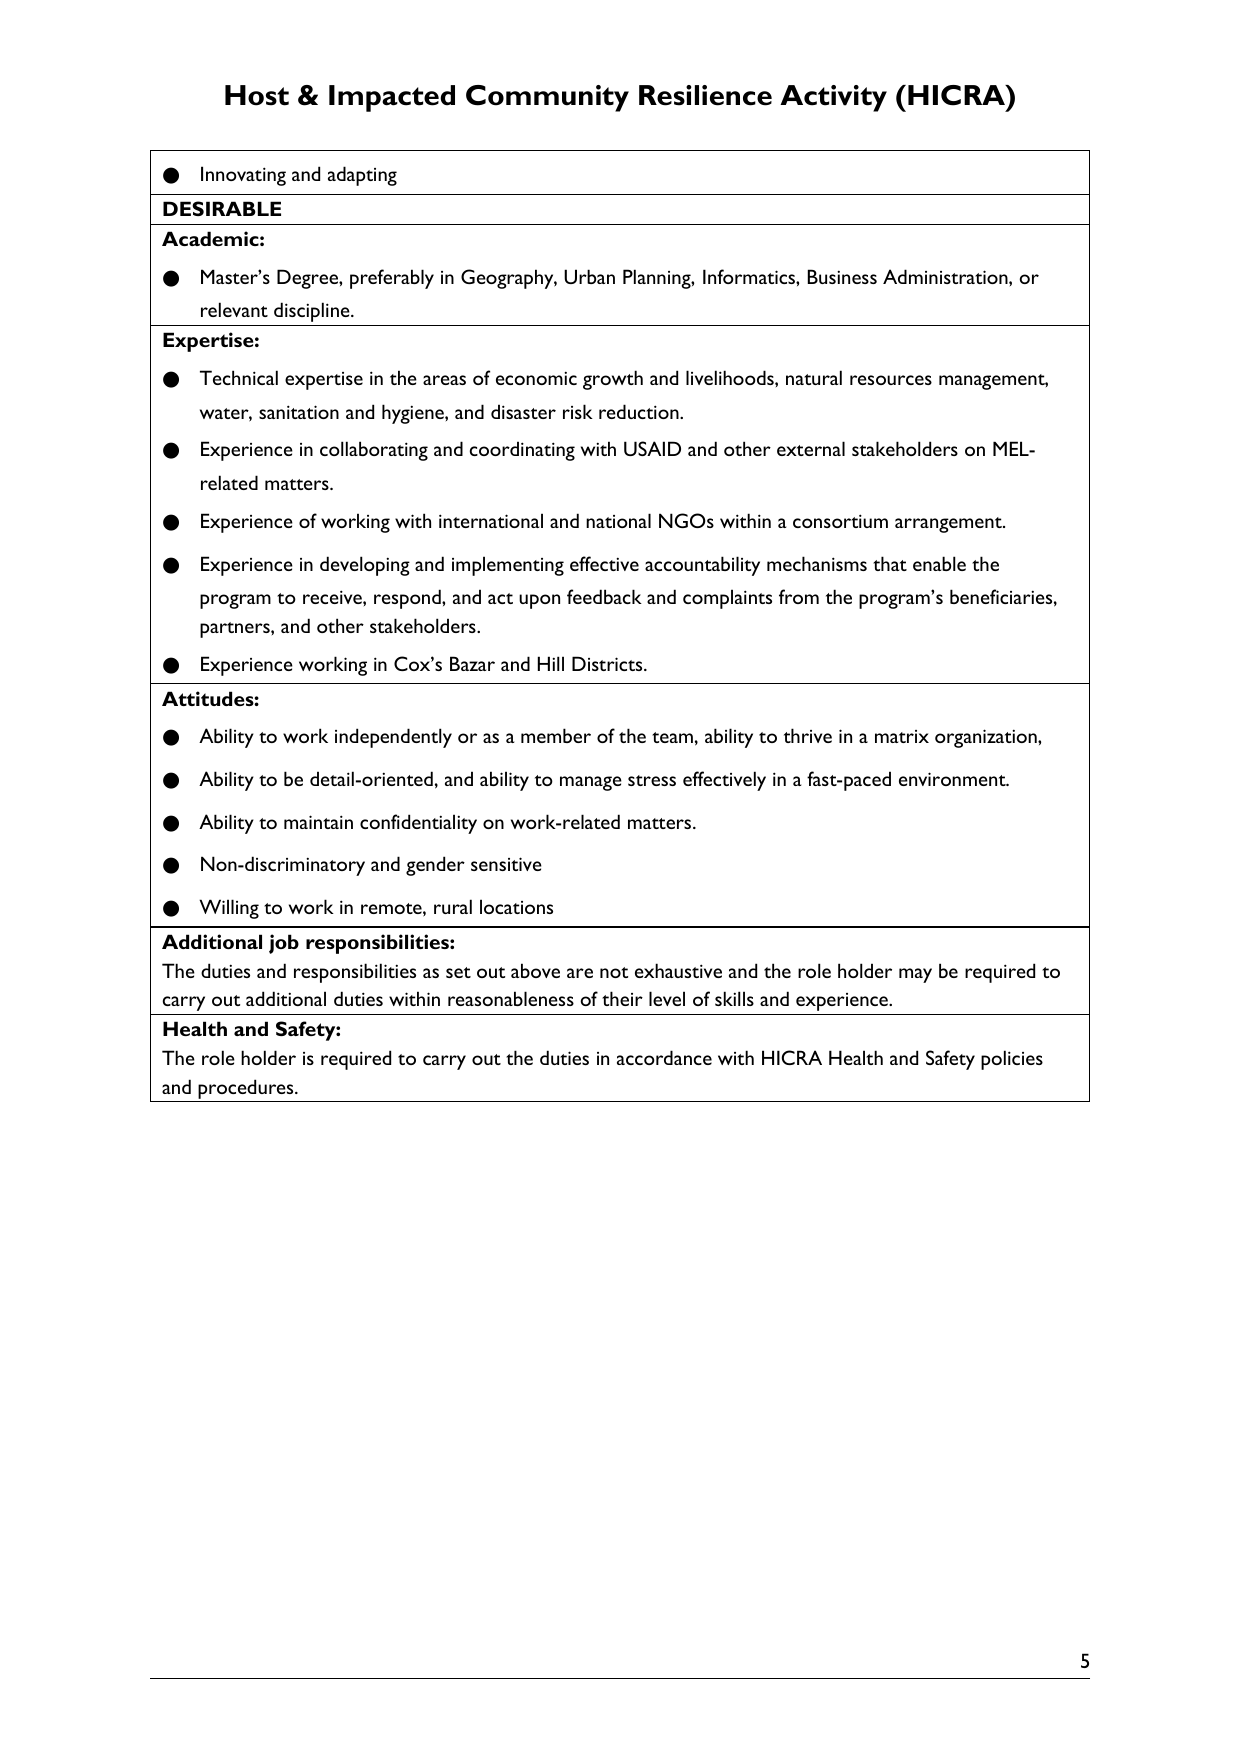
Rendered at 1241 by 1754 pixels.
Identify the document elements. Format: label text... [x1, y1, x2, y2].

table_cell DESIRABLE [151, 195, 1089, 223]
table_cell Academic: Master’s Degree, preferably in Geography, Urban Planning, Informatics, Business Administration, or relevant discipline. [151, 225, 1089, 325]
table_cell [151, 151, 1089, 194]
table_cell Additional job responsibilities: The duties and responsibilities as set out above are not exhaustive and the role holder may be required to carry out additional duties within reasonableness of their level of skills and experience. [151, 928, 1089, 1014]
table_cell Health and Safety: The role holder is required to carry out the duties in accordance with HICRA Health and Safety policies and procedures. [151, 1015, 1089, 1101]
table_cell Attitudes: Ability to work independently or as a member of the team, ability to thrive in a matrix organization, Ability to be detail-oriented, and ability to manage stress effectively in a fast-paced environment. Ability to maintain confidentiality on work-related matters. Non-discriminatory and gender sensitive Willing to work in remote, rural locations [151, 684, 1089, 926]
table_cell Expertise: Technical expertise in the areas of economic growth and livelihoods, natural resources management, water, sanitation and hygiene, and disaster risk reduction. Experience in collaborating and coordinating with USAID and other external stakeholders on MEL-related matters. Experience of working with international and national NGOs within a consortium arrangement. Experience in developing and implementing effective accountability mechanisms that enable the program to receive, respond, and act upon feedback and complaints from the program’s beneficiaries, partners, and other stakeholders. Experience working in Cox’s Bazar and Hill Districts. [151, 326, 1089, 683]
